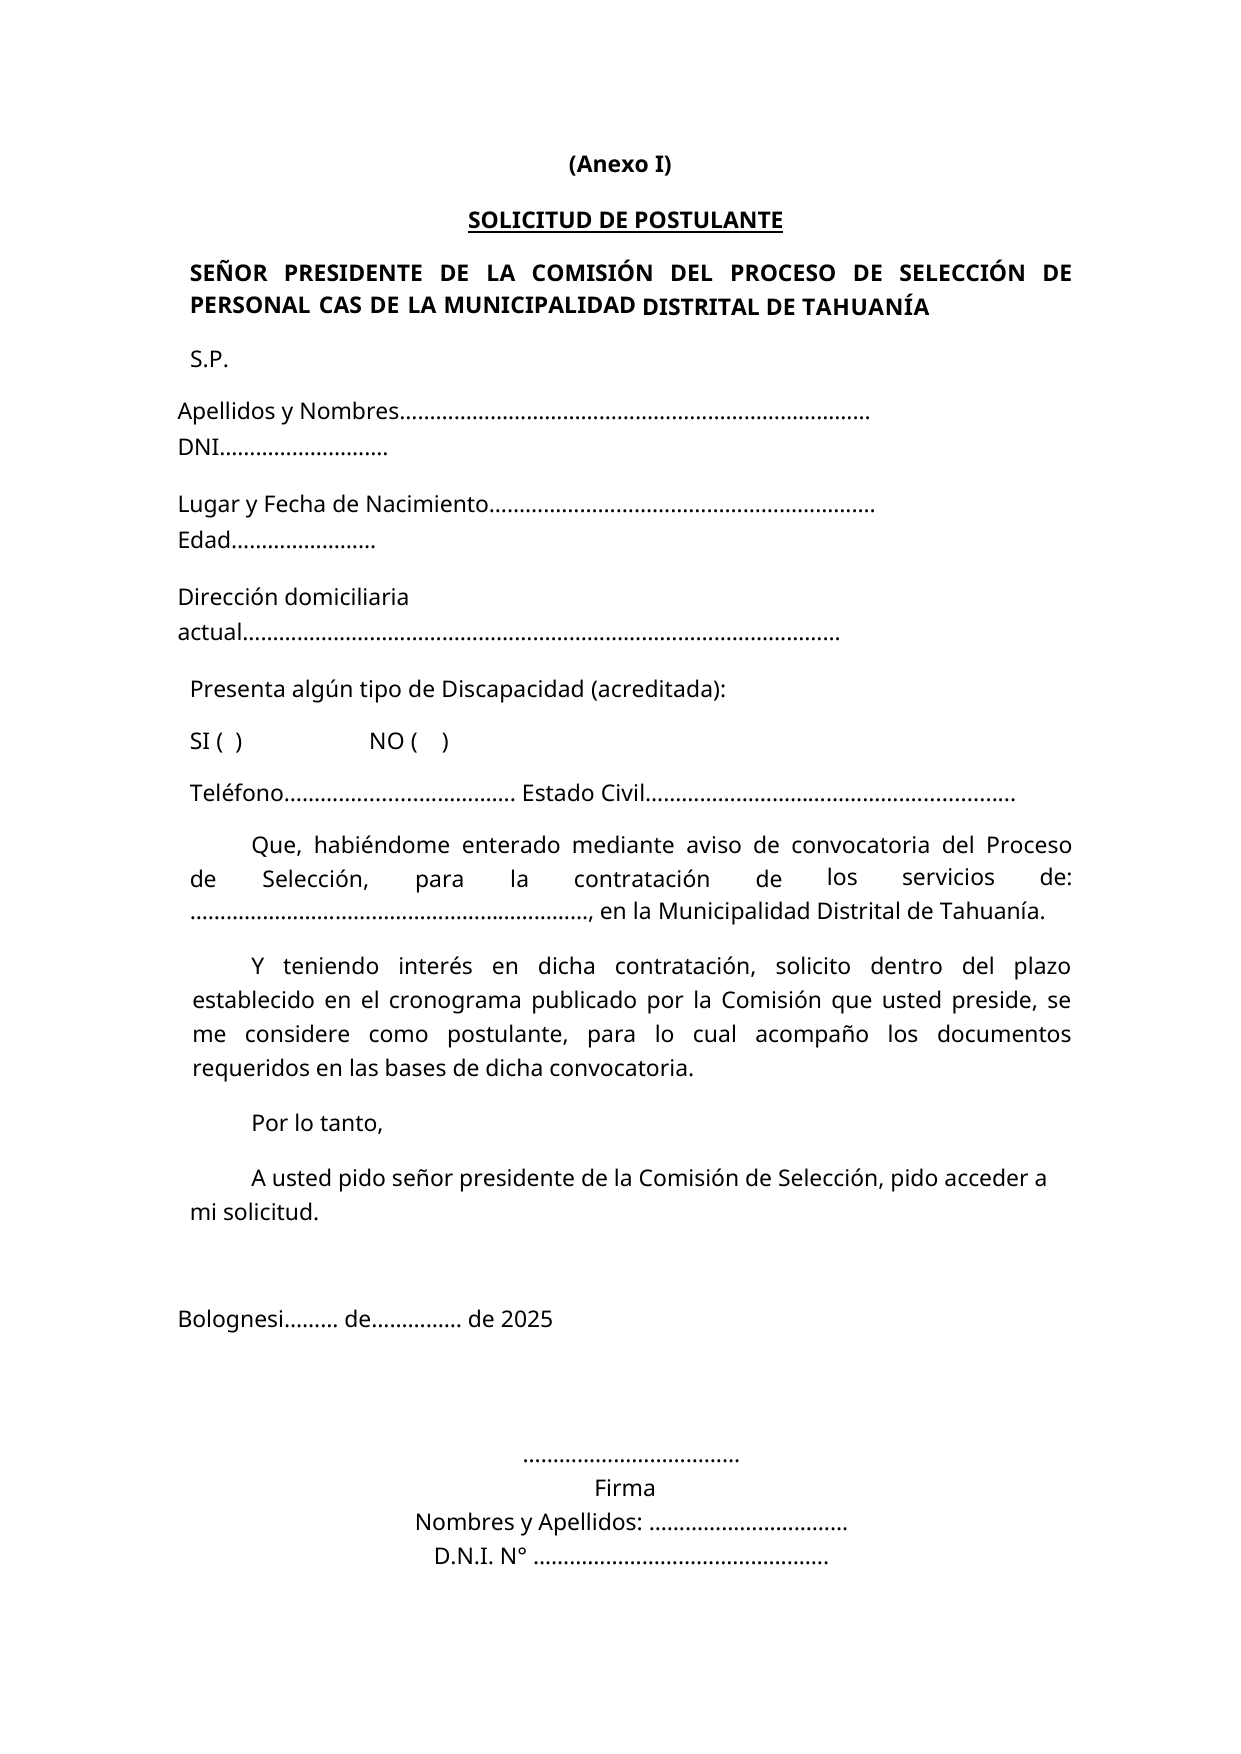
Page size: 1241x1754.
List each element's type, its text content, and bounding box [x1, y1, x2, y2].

text Dirección domiciliaria actual……………………………………………………………………………………… [177, 580, 1063, 648]
text Teléfono………….............…………. Estado Civil………………………………………................ [189, 777, 1072, 808]
text Nombres y Apellidos: …………………………… [190, 1506, 1073, 1540]
text SI ( ) NO ( ) [189, 725, 1072, 756]
text D.N.I. N° …………………………………………. [190, 1540, 1073, 1574]
text Que, habiéndome enterado mediante aviso de convocatoria del Proceso de Selección, para la contratación de los servicios de: …………………………………………………………, en la Municipalidad Distrital de Tahuanía. [189, 829, 1072, 929]
text Presenta algún tipo de Discapacidad (acreditada): [189, 673, 1072, 704]
text Por lo tanto, [190, 1107, 1072, 1141]
text (Anexo I) [177, 148, 1063, 179]
text A usted pido señor presidente de la Comisión de Selección, pido acceder a mi solicitud. [189, 1162, 1072, 1230]
text Firma [177, 1472, 1073, 1506]
text Y teniendo interés en dicha contratación, solicito dentro del plazo establecido en el cronograma publicado por la Comisión que usted preside, se me considere como postulante, para lo cual acompaño los documentos requeridos en las bases de dicha convocatoria. [192, 949, 1072, 1086]
text Lugar y Fecha de Nacimiento………………………………………………………. Edad…………………… [177, 488, 1063, 555]
text SOLICITUD DE POSTULANTE [177, 204, 1073, 236]
text Apellidos y Nombres……………………………………………………………………DNI………………………. [177, 395, 1063, 462]
text ……………………………… [190, 1438, 1073, 1472]
text Bolognesi……… de…………… de 2025 [177, 1303, 1063, 1334]
text SEÑOR PRESIDENTE DE LA COMISIÓN DEL PROCESO DE SELECCIÓN DE PERSONAL CAS DE LA MUNICIPALIDAD DISTRITAL DE TAHUANÍA [189, 256, 1072, 322]
text S.P. [190, 343, 1073, 374]
